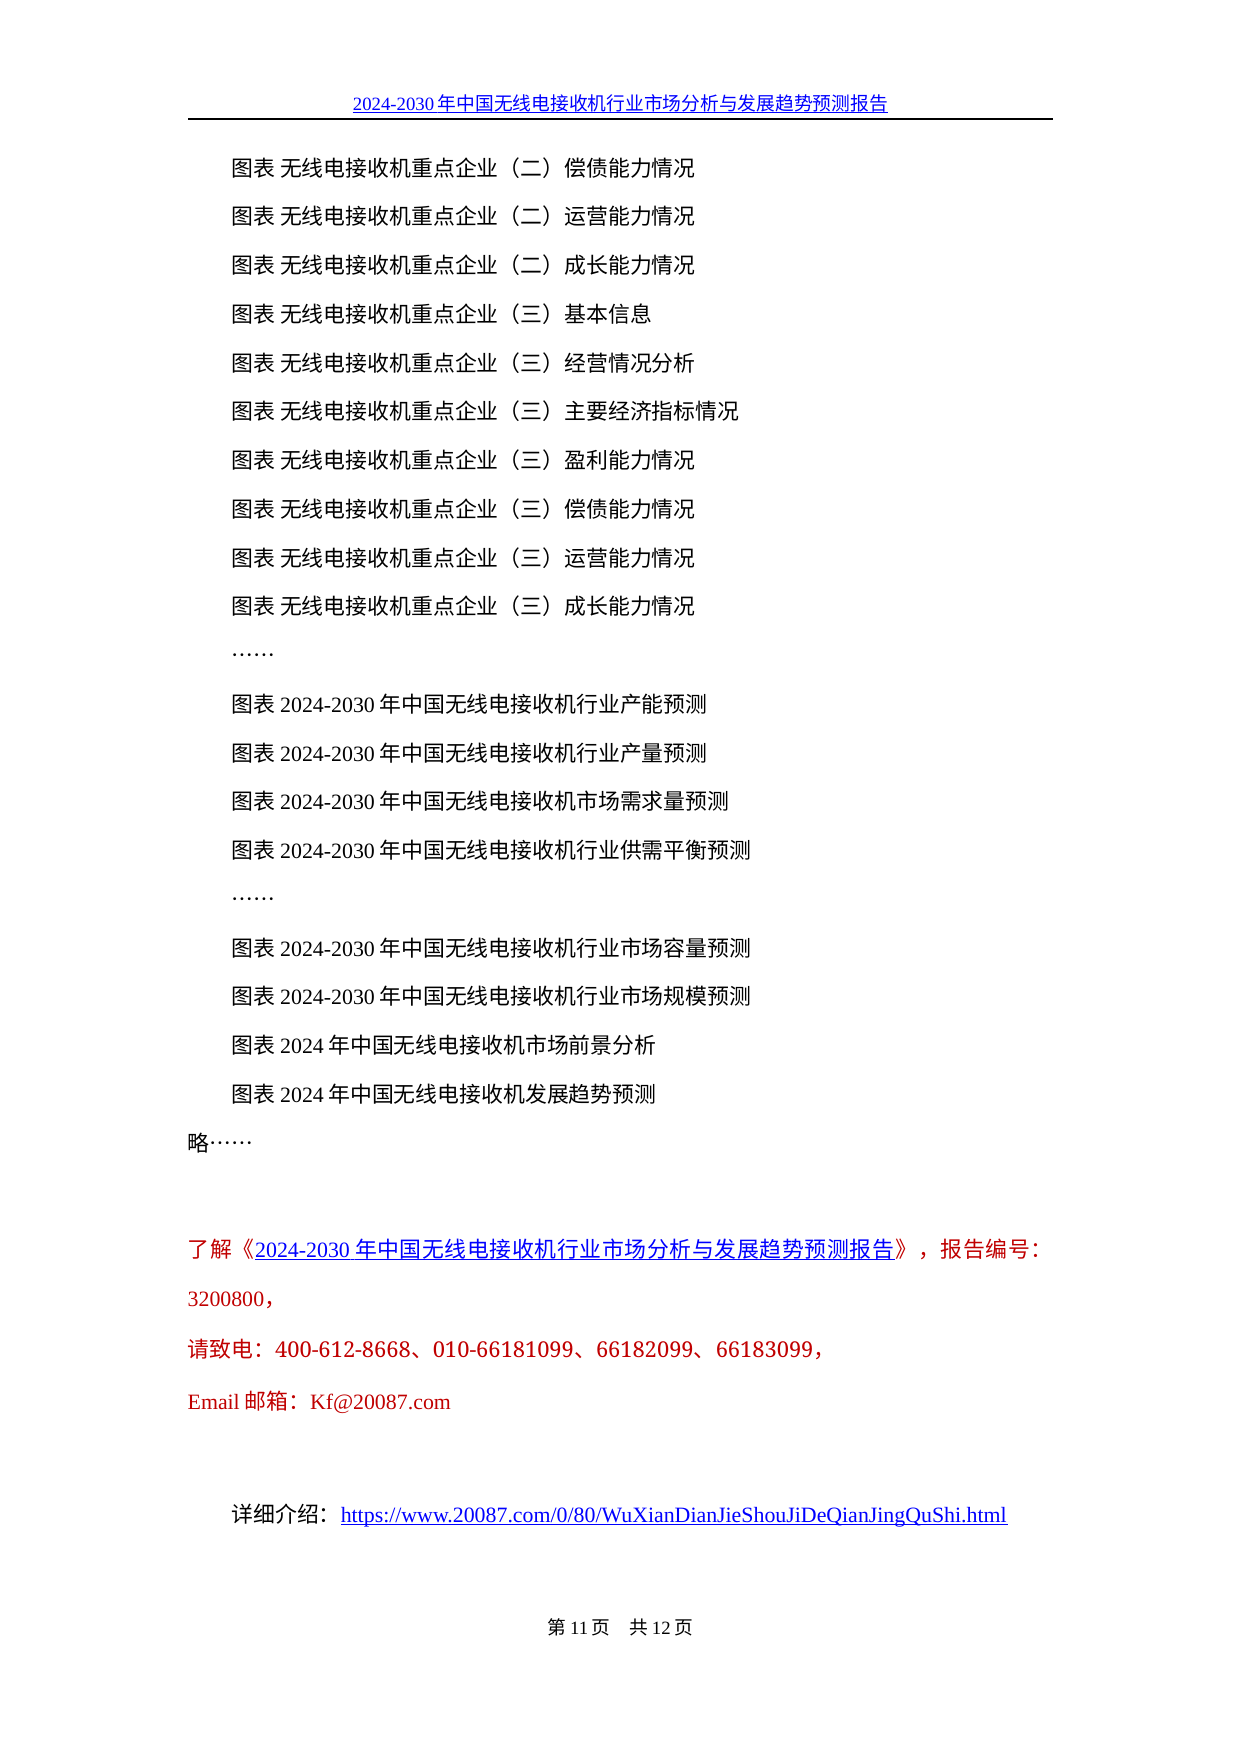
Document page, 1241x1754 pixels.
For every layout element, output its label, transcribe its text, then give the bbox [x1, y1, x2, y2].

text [187, 150, 1053, 1158]
text Email邮箱：Kf@20087.com [187, 1383, 1053, 1416]
text 了解《2024-2030年中国无线电接收机行业市场分析与发展趋势预测报告》，报告编号：3200800， [187, 1232, 1053, 1313]
text 请致电：400-612-8668、010-66181099、66182099、66183099， [187, 1332, 1053, 1364]
text 详细介绍：https://www.20087.com/0/80/WuXianDianJieShouJiDeQianJingQuShi.html [187, 1496, 1053, 1529]
